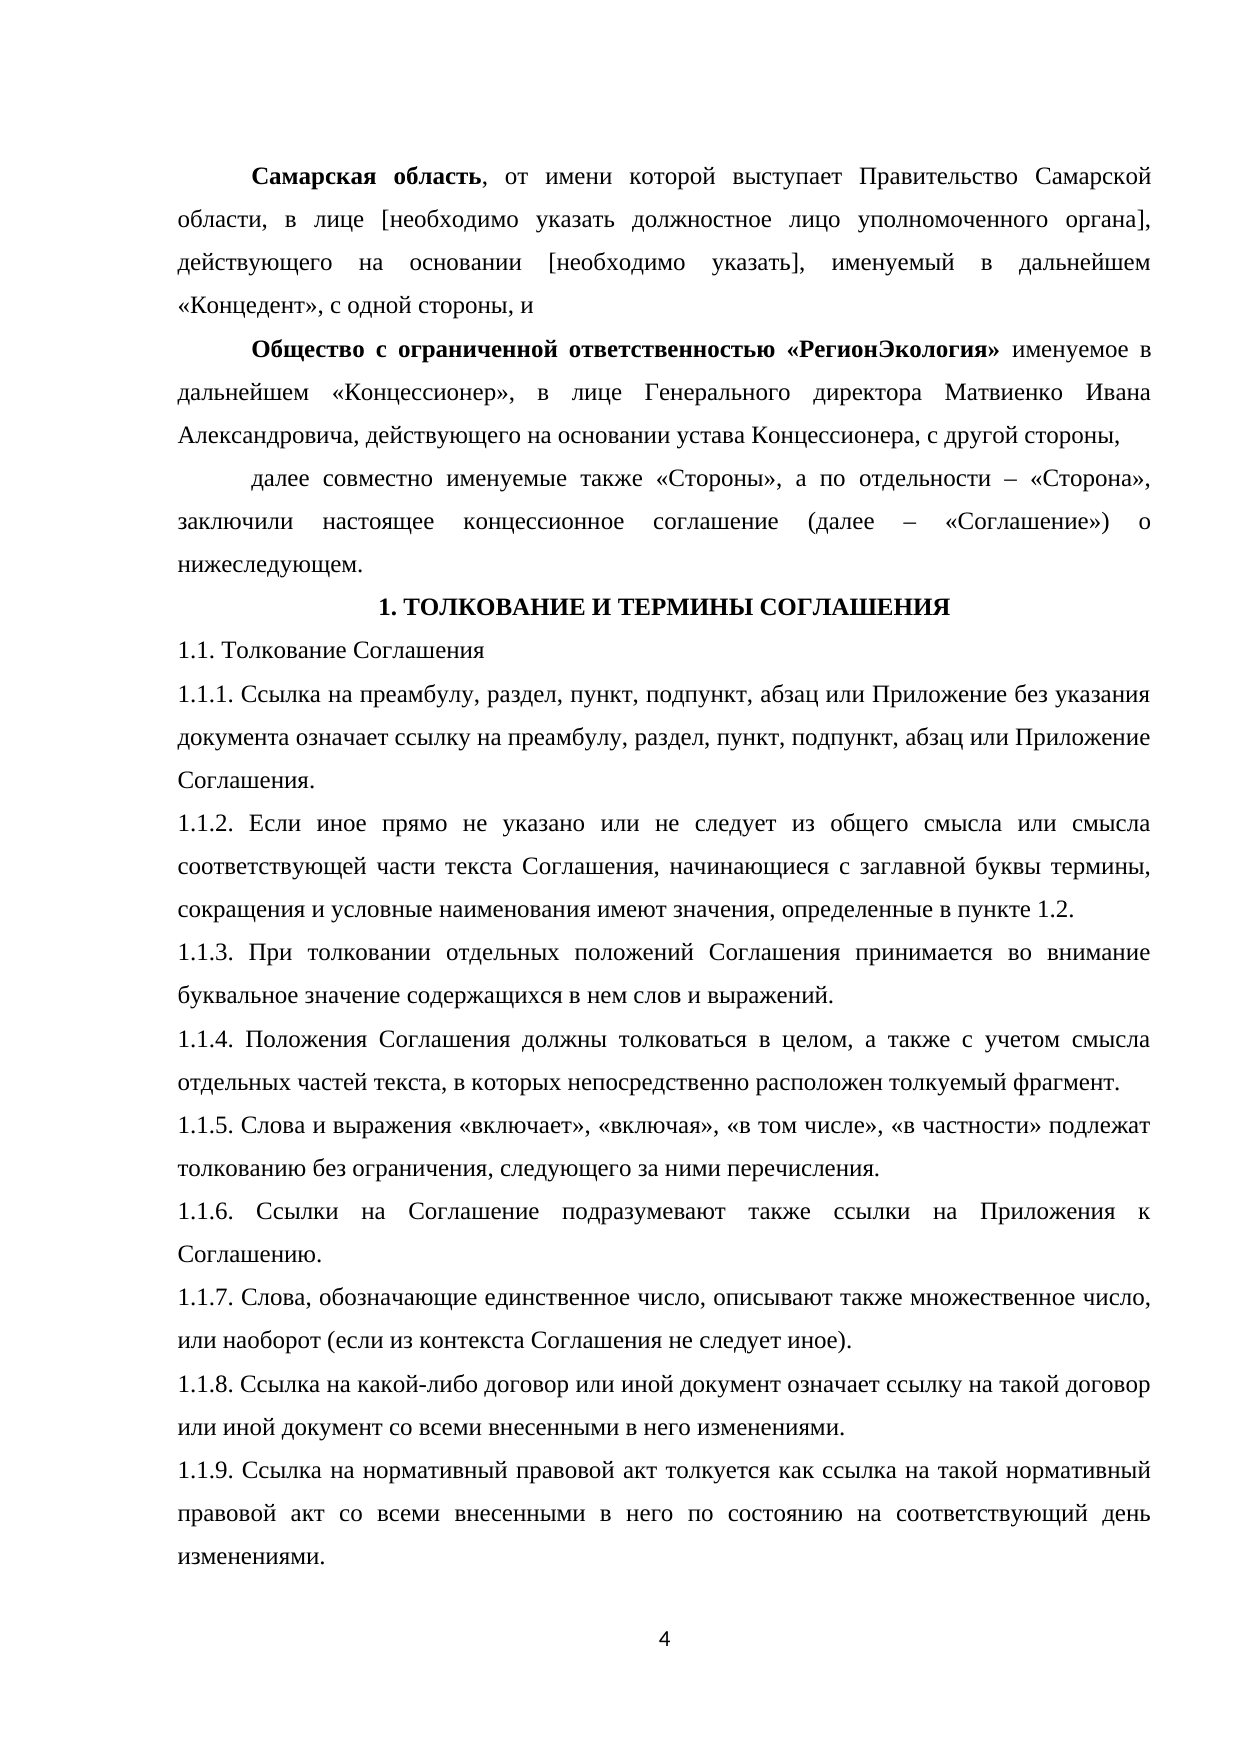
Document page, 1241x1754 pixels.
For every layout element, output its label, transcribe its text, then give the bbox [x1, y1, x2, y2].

text 1.1.3. При толковании отдельных положений Соглашения принимается во внимание буквальное значение содержащихся в нем слов и выражений. [177, 937, 1152, 1009]
text 1.1.5. Слова и выражения «включает», «включая», «в том числе», «в частности» подлежат толкованию без ограничения, следующего за ними перечисления. [177, 1110, 1152, 1182]
text Самарская область, от имени которой выступает Правительство Самарской области, в лице [необходимо указать должностное лицо уполномоченного органа], действующего на основании [необходимо указать], именуемый в дальнейшем «Концедент», с одной стороны, и [177, 161, 1152, 319]
text 1.1.8. Ссылка на какой-либо договор или иной документ означает ссылку на такой договор или иной документ со всеми внесенными в него изменениями. [177, 1369, 1152, 1441]
text 1.1. Толкование Соглашения [177, 636, 1152, 664]
text 1.1.9. Ссылка на нормативный правовой акт толкуется как ссылка на такой нормативный правовой акт со всеми внесенными в него по состоянию на соответствующий день изменениями. [177, 1455, 1152, 1570]
text 1.1.7. Слова, обозначающие единственное число, описывают также множественное число, или наоборот (если из контекста Соглашения не следует иное). [177, 1282, 1152, 1354]
text 1.1.4. Положения Соглашения должны толковаться в целом, а также с учетом смысла отдельных частей текста, в которых непосредственно расположен толкуемый фрагмент. [177, 1024, 1152, 1096]
text 1.1.1. Ссылка на преамбулу, раздел, пункт, подпункт, абзац или Приложение без указания документа означает ссылку на преамбулу, раздел, пункт, подпункт, абзац или Приложение Соглашения. [177, 679, 1152, 794]
text 1.1.2. Если иное прямо не указано или не следует из общего смысла или смысла соответствующей части текста Соглашения, начинающиеся с заглавной буквы термины, сокращения и условные наименования имеют значения, определенные в пункте 1.2. [177, 808, 1152, 923]
text Общество с ограниченной ответственностью «РегионЭкология» именуемое в дальнейшем «Концессионер», в лице Генерального директора Матвиенко Ивана Александровича, действующего на основании устава Концессионера, с другой стороны, [177, 334, 1152, 449]
text 1. ТОЛКОВАНИЕ И ТЕРМИНЫ СОГЛАШЕНИЯ [177, 592, 1152, 621]
text 1.1.6. Ссылки на Соглашение подразумевают также ссылки на Приложения к Соглашению. [177, 1196, 1152, 1268]
text далее совместно именуемые также «Стороны», а по отдельности – «Сторона», заключили настоящее концессионное соглашение (далее – «Соглашение») о нижеследующем. [177, 463, 1152, 578]
